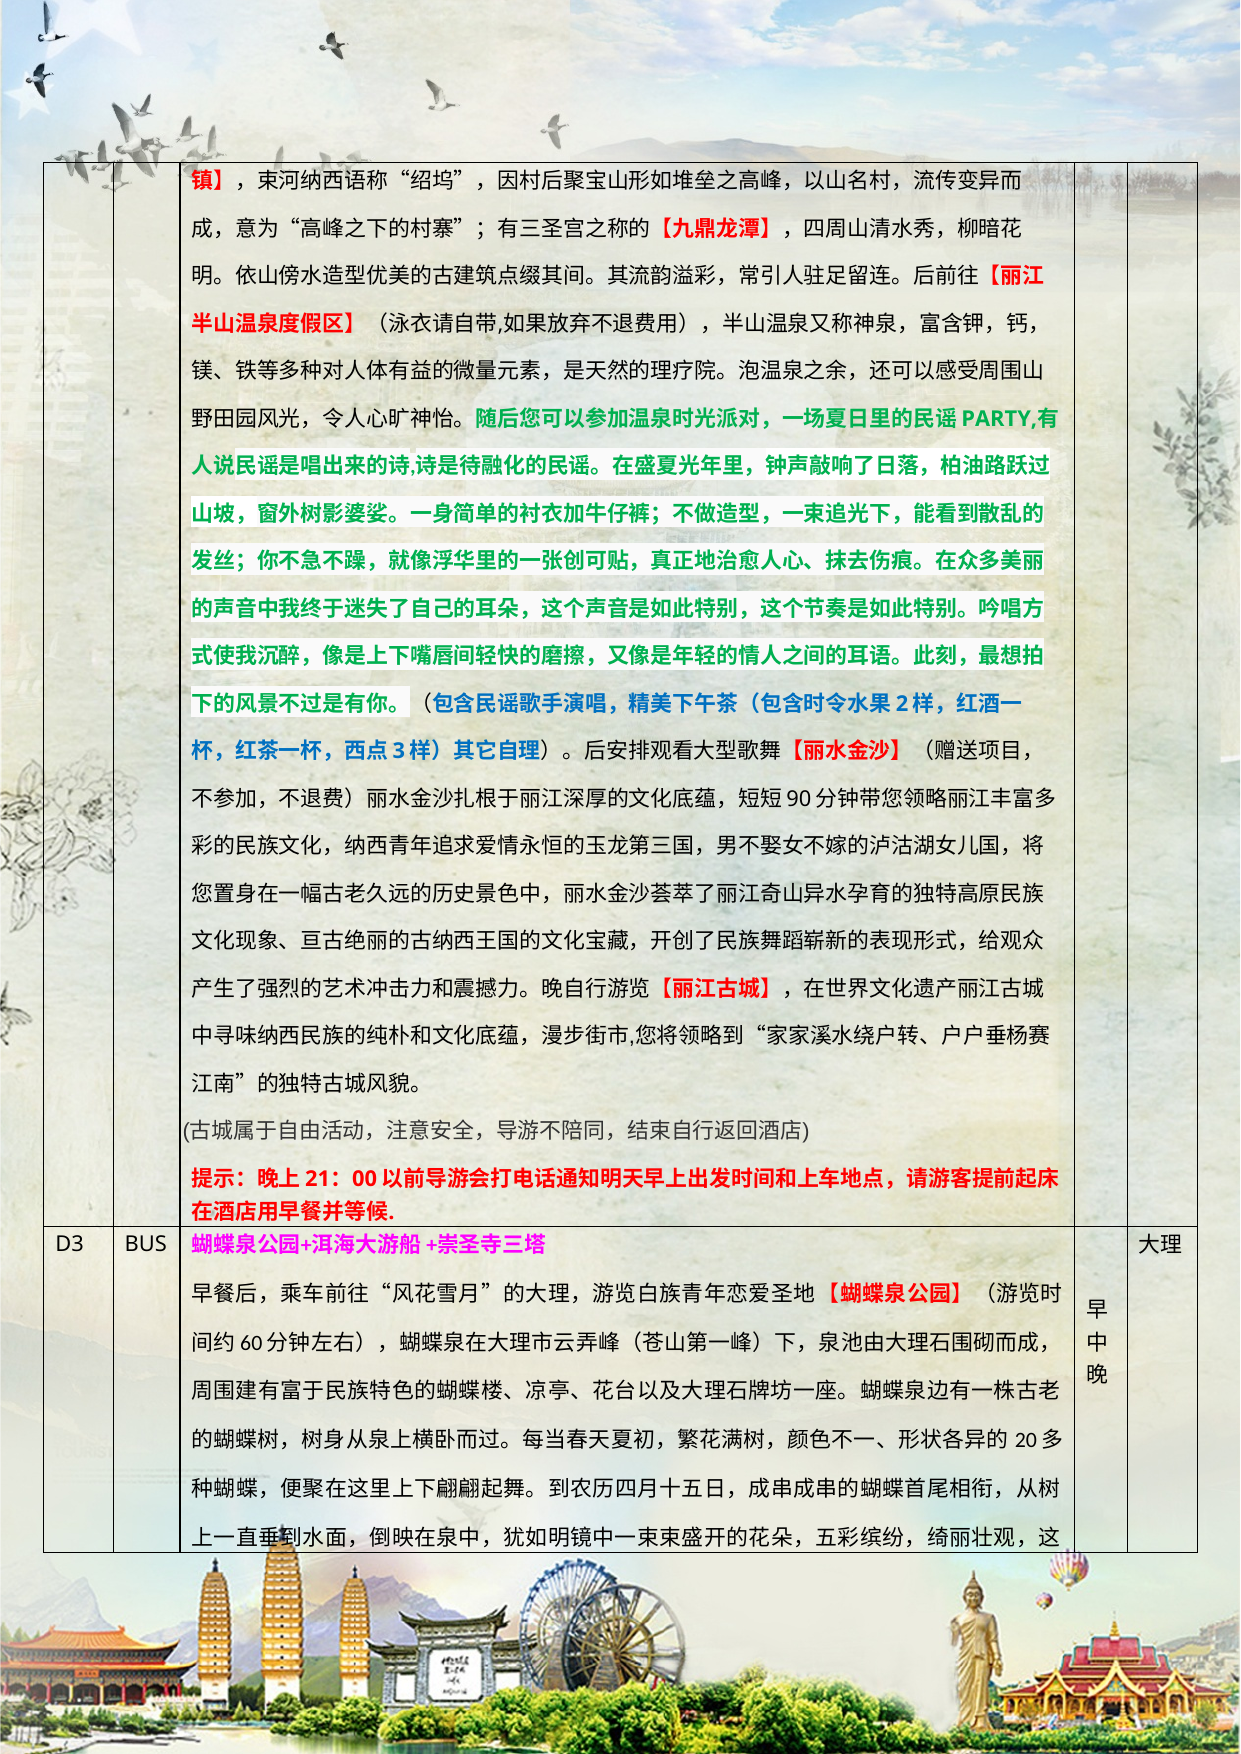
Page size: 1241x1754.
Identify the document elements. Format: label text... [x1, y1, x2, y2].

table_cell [181, 1227, 1074, 1552]
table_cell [181, 163, 1074, 1226]
picture [0, 0, 1241, 1754]
table_cell D3 [44, 1227, 113, 1552]
table_cell 丽江 [1128, 163, 1197, 1226]
table_cell 早 中 晚 [1075, 1227, 1127, 1552]
table_cell 大理 [1128, 1227, 1197, 1552]
table_cell BUS [114, 163, 179, 1226]
table_cell BUS [114, 1227, 179, 1552]
table_cell 早 中 [1075, 163, 1127, 1226]
table_cell D2 [44, 163, 113, 1226]
